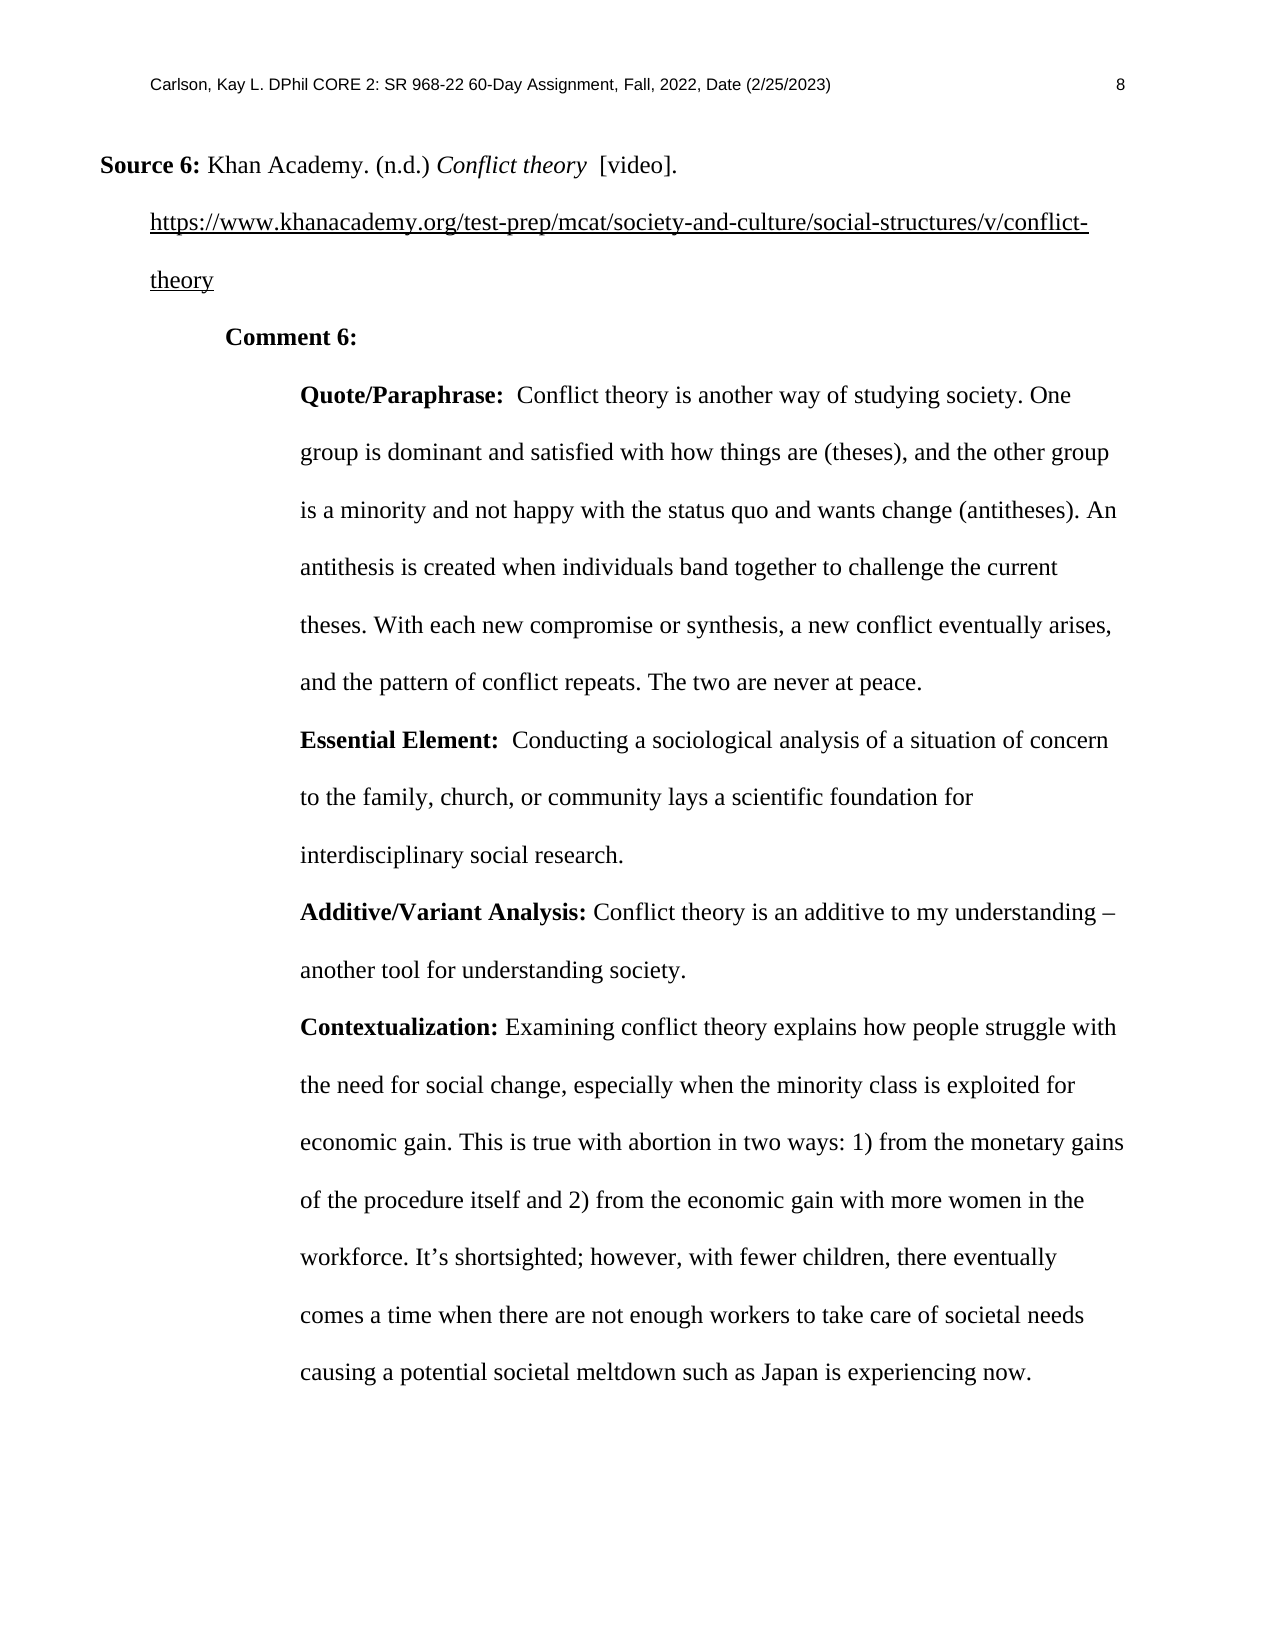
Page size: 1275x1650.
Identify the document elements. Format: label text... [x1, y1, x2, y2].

text Source 6: Khan Academy. (n.d.) Conflict theory [video]. https://www.khanacademy.org/test-prep/mcat/society-and-culture/social-structures/v/conflict-theory [100, 150, 1125, 294]
text Comment 6: [225, 322, 1125, 351]
text Essential Element: Conducting a sociological analysis of a situation of concern to the family, church, or community lays a scientific foundation for interdisciplinary social research. [300, 725, 1125, 869]
text Contextualization: Examining conflict theory explains how people struggle with the need for social change, especially when the minority class is exploited for economic gain. This is true with abortion in two ways: 1) from the monetary gains of the procedure itself and 2) from the economic gain with more women in the workforce. It’s shortsighted; however, with fewer children, there eventually comes a time when there are not enough workers to take care of societal needs causing a potential societal meltdown such as Japan is experiencing now. [300, 1012, 1125, 1386]
text Quote/Paraphrase: Conflict theory is another way of studying society. One group is dominant and satisfied with how things are (theses), and the other group is a minority and not happy with the status quo and wants change (antitheses). An antithesis is created when individuals band together to challenge the current theses. With each new compromise or synthesis, a new conflict eventually arises, and the pattern of conflict repeats. The two are never at peace. [300, 380, 1125, 696]
text Additive/Variant Analysis: Conflict theory is an additive to my understanding – another tool for understanding society. [300, 897, 1125, 984]
